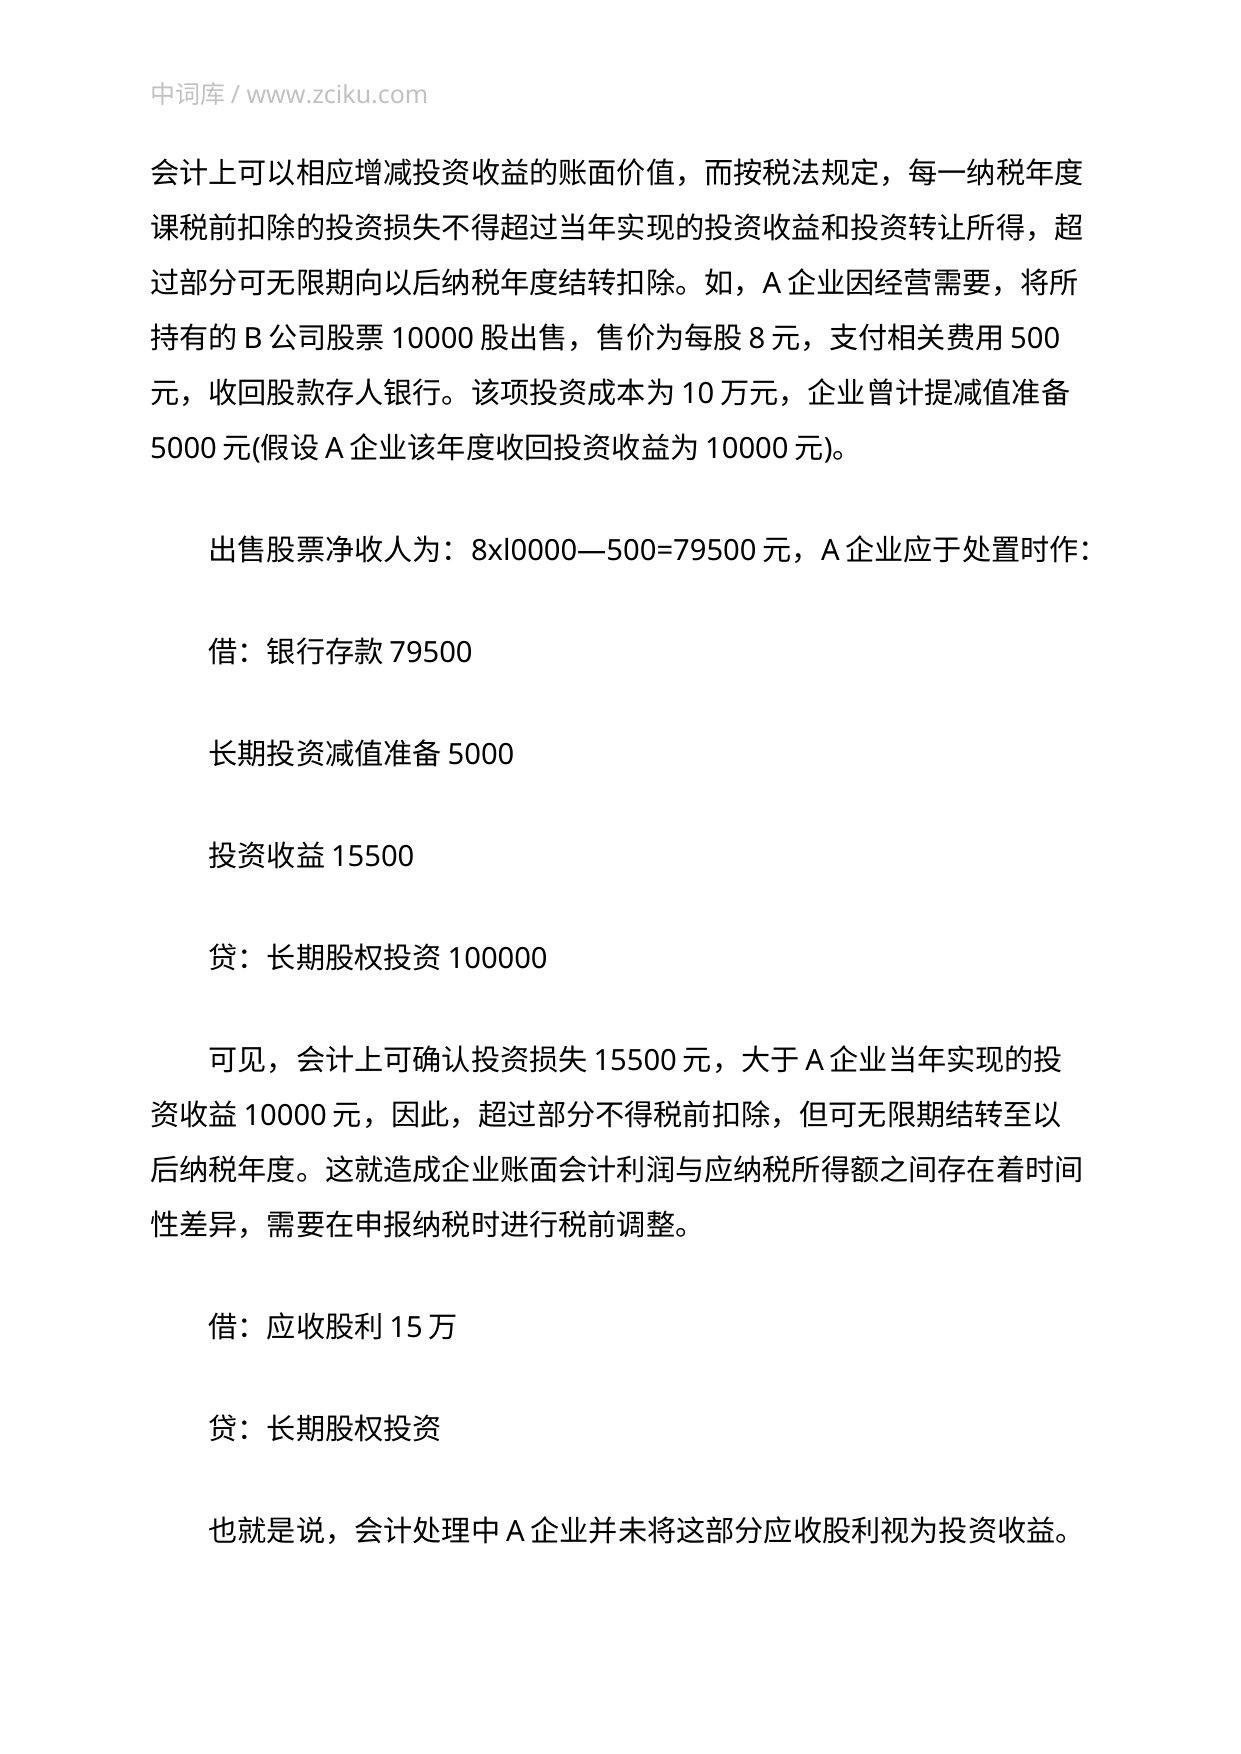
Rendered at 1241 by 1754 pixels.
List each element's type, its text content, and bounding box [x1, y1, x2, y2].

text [150, 1507, 1090, 1549]
text 投资收益15500 [150, 833, 1090, 875]
text 可见，会计上可确认投资损失15500元，大于A企业当年实现的投资收益10000元，因此，超过部分不得税前扣除，但可无限期结转至以后纳税年度。这就造成企业账面会计利润与应纳税所得额之间存在着时间性差异，需要在申报纳税时进行税前调整。 [150, 1037, 1090, 1244]
text 贷：长期股权投资100000 [150, 935, 1090, 977]
text 贷：长期股权投资 [150, 1405, 1090, 1448]
text 长期投资减值准备5000 [150, 731, 1090, 773]
text 出售股票净收人为：8xl0000—500=79500元，A企业应于处置时作： [150, 527, 1090, 569]
text 借：银行存款79500 [150, 629, 1090, 671]
text 借：应收股利15万 [150, 1303, 1090, 1346]
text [150, 150, 1090, 467]
